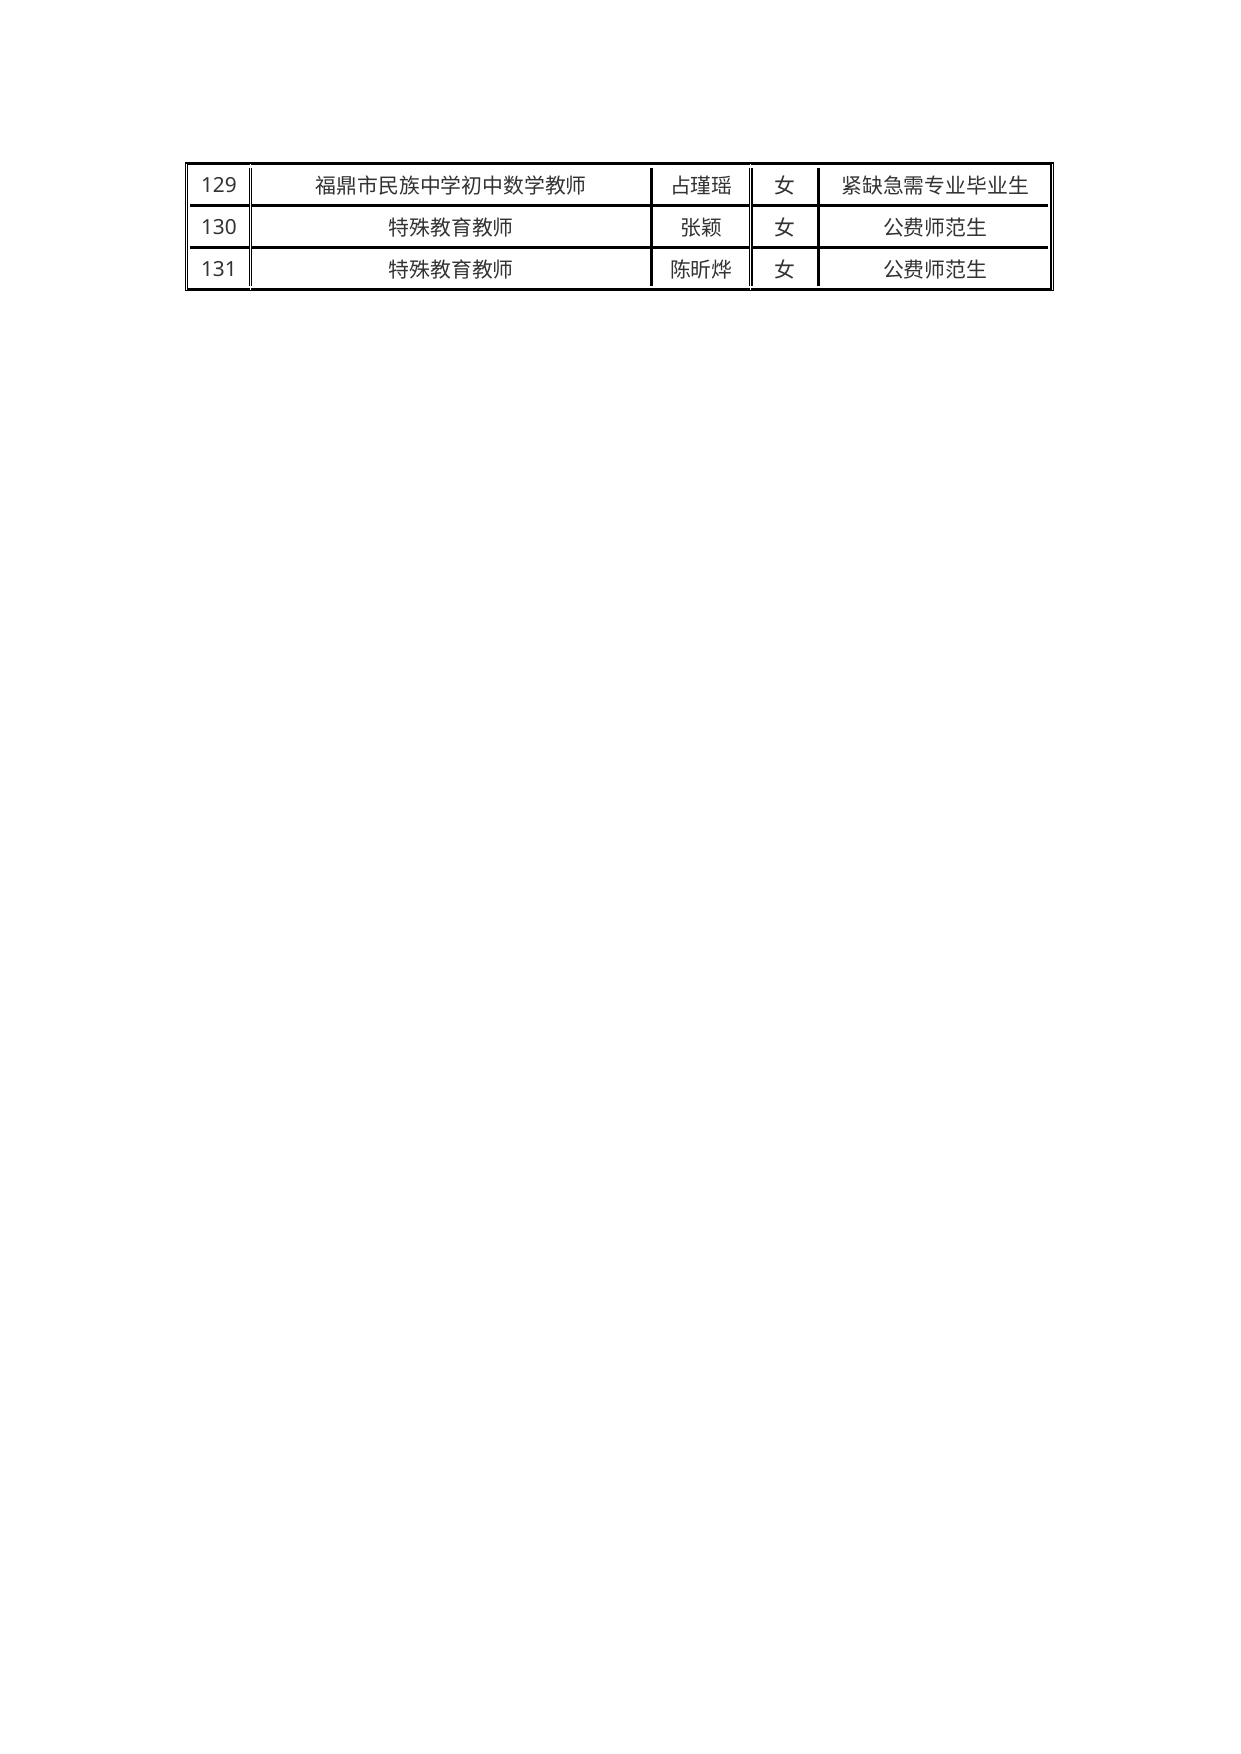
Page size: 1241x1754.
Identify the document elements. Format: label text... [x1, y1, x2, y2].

table_cell 女 [751, 249, 818, 288]
table_cell 女 [751, 165, 818, 204]
table_cell 陈昕烨 [651, 246, 751, 288]
table_cell 张颖 [653, 207, 749, 246]
table_cell 女 [753, 207, 817, 246]
table_cell 福鼎市民族中学初中数学教师 [251, 165, 651, 204]
table_cell 公费师范生 [820, 204, 1050, 246]
table_cell 131 [188, 246, 251, 288]
table_cell 特殊教育教师 [252, 207, 650, 246]
table_cell 129 [188, 165, 251, 204]
table_cell 公费师范生 [818, 246, 1050, 288]
table_cell 紧缺急需专业毕业生 [818, 165, 1050, 204]
table_cell 130 [188, 204, 249, 246]
table_cell 特殊教育教师 [251, 249, 651, 288]
table_cell 占瑾瑶 [651, 164, 751, 204]
